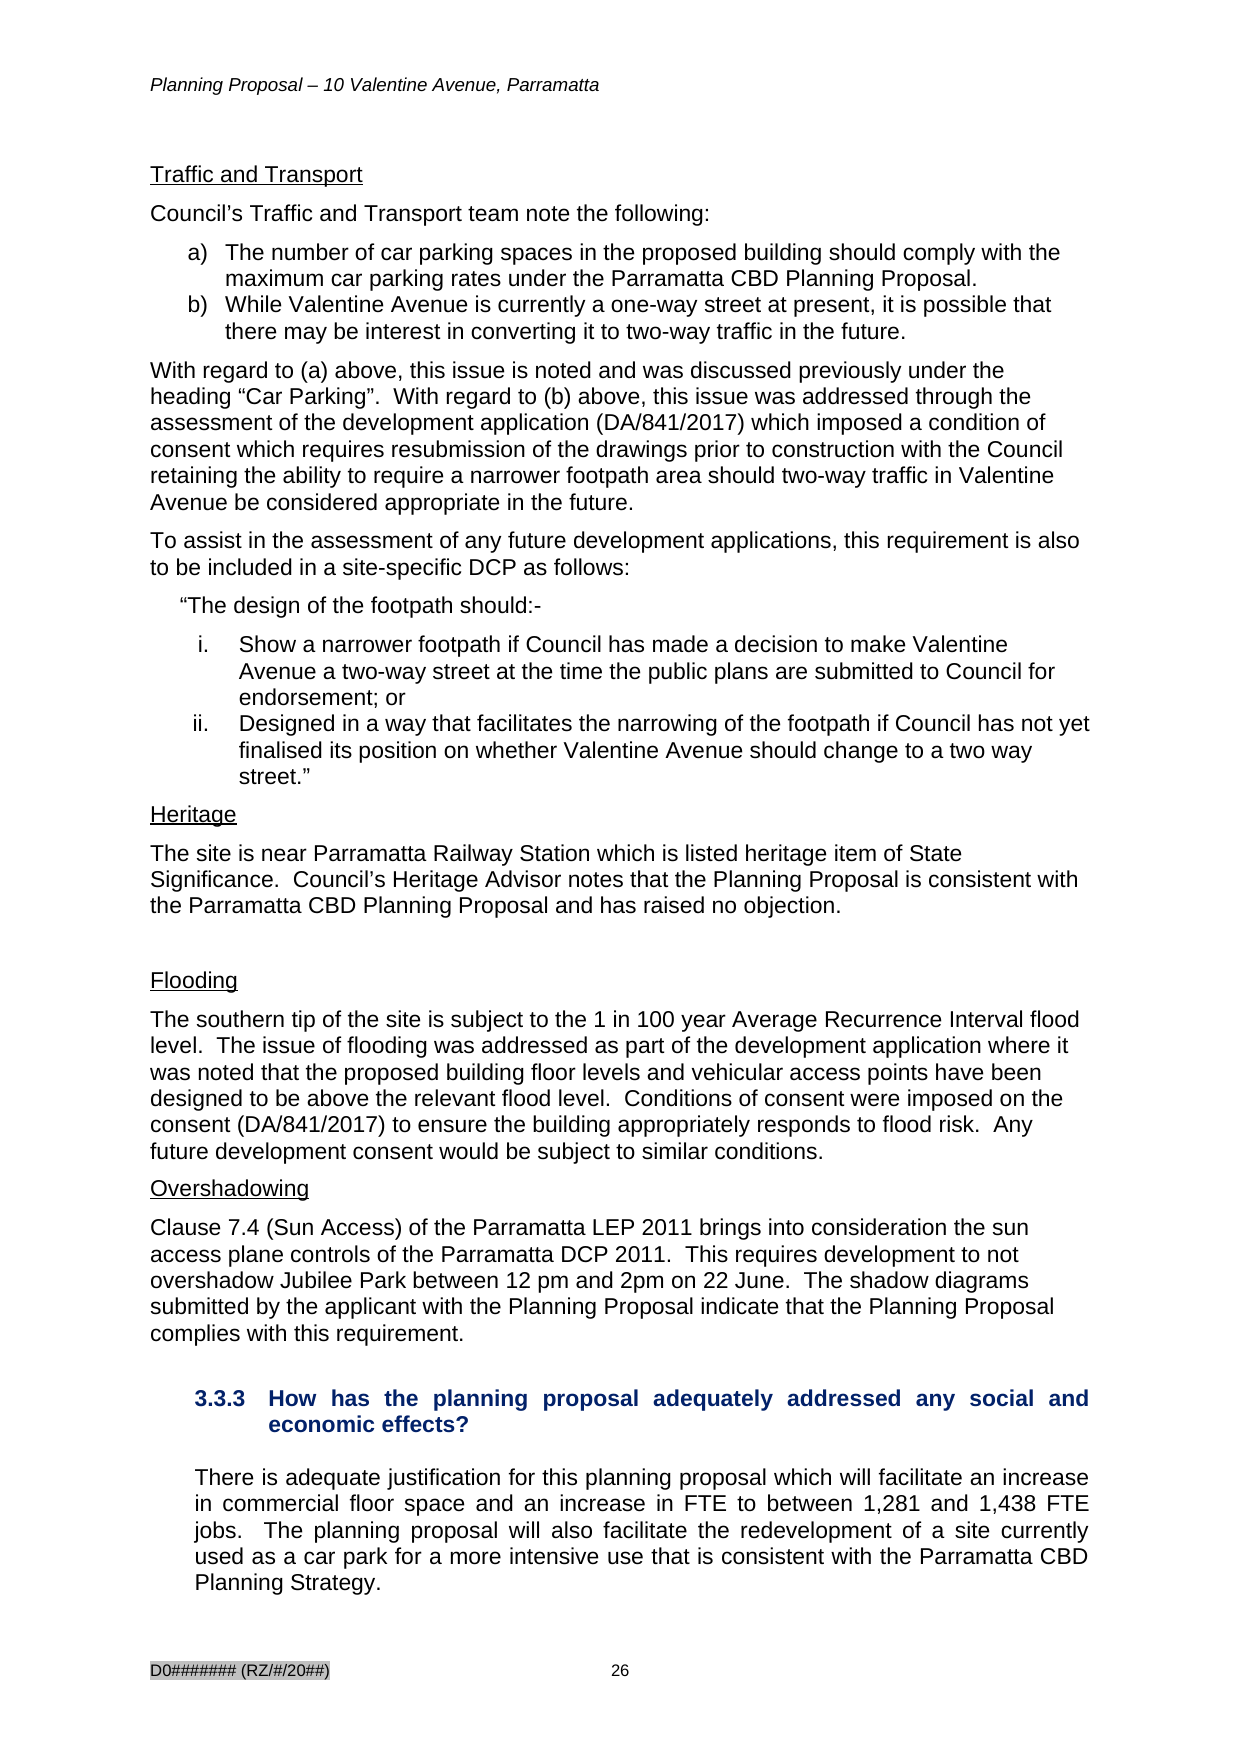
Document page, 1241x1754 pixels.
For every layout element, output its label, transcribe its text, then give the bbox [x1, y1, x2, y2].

text There is adequate justification for this planning proposal which will facilitate an increase in commercial floor space and an increase in FTE to between 1,281 and 1,438 FTE jobs. The planning proposal will also facilitate the redevelopment of a site currently used as a car park for a more intensive use that is consistent with the Parramatta CBD Planning Strategy. [194, 1464, 1090, 1596]
list Show a narrower footpath if Council has made a decision to make Valentine Avenue a two-way street at the time the public plans are submitted to Council for endorsement; or [209, 631, 1090, 710]
text Traffic and Transport [150, 162, 1090, 187]
text The southern tip of the site is subject to the 1 in 100 year Average Recurrence Interval flood level. The issue of flooding was addressed as part of the development application where it was noted that the proposed building floor levels and vehicular access points have been designed to be above the relevant flood level. Conditions of consent were imposed on the consent (DA/841/2017) to ensure the building appropriately responds to flood risk. Any future development consent would be subject to similar conditions. [150, 1006, 1090, 1164]
text To assist in the assessment of any future development applications, this requirement is also to be included in a site-specific DCP as follows: [150, 527, 1090, 580]
text “The design of the footpath should:- [179, 592, 1090, 619]
list How has the planning proposal adequately addressed any social and economic effects? [194, 1385, 1090, 1437]
list The number of car parking spaces in the proposed building should comply with the maximum car parking rates under the Parramatta CBD Planning Proposal. [187, 239, 1090, 291]
text Council’s Traffic and Transport team note the following: [150, 200, 1090, 226]
text Heritage [150, 802, 1090, 827]
text With regard to (a) above, this issue is noted and was discussed previously under the heading “Car Parking”. With regard to (b) above, this issue was addressed through the assessment of the development application (DA/841/2017) which imposed a condition of consent which requires resubmission of the drawings prior to construction with the Council retaining the ability to require a narrower footpath area should two-way traffic in Valentine Avenue be considered appropriate in the future. [150, 357, 1090, 515]
text Clause 7.4 (Sun Access) of the Parramatta LEP 2011 brings into consideration the sun access plane controls of the Parramatta DCP 2011. This requires development to not overshadow Jubilee Park between 12 pm and 2pm on 22 June. The shadow diagrams submitted by the applicant with the Planning Proposal indicate that the Planning Proposal complies with this requirement. [150, 1214, 1090, 1346]
text Flooding [150, 968, 1090, 993]
list While Valentine Avenue is currently a one-way street at present, it is possible that there may be interest in converting it to two-way traffic in the future. [187, 291, 1090, 344]
list Designed in a way that facilitates the narrowing of the footpath if Council has not yet finalised its position on whether Valentine Avenue should change to a two way street.” [209, 710, 1090, 789]
text The site is near Parramatta Railway Station which is listed heritage item of State Significance. Council’s Heritage Advisor notes that the Planning Proposal is consistent with the Parramatta CBD Planning Proposal and has raised no objection. [150, 839, 1090, 918]
text Overshadowing [150, 1177, 1090, 1202]
